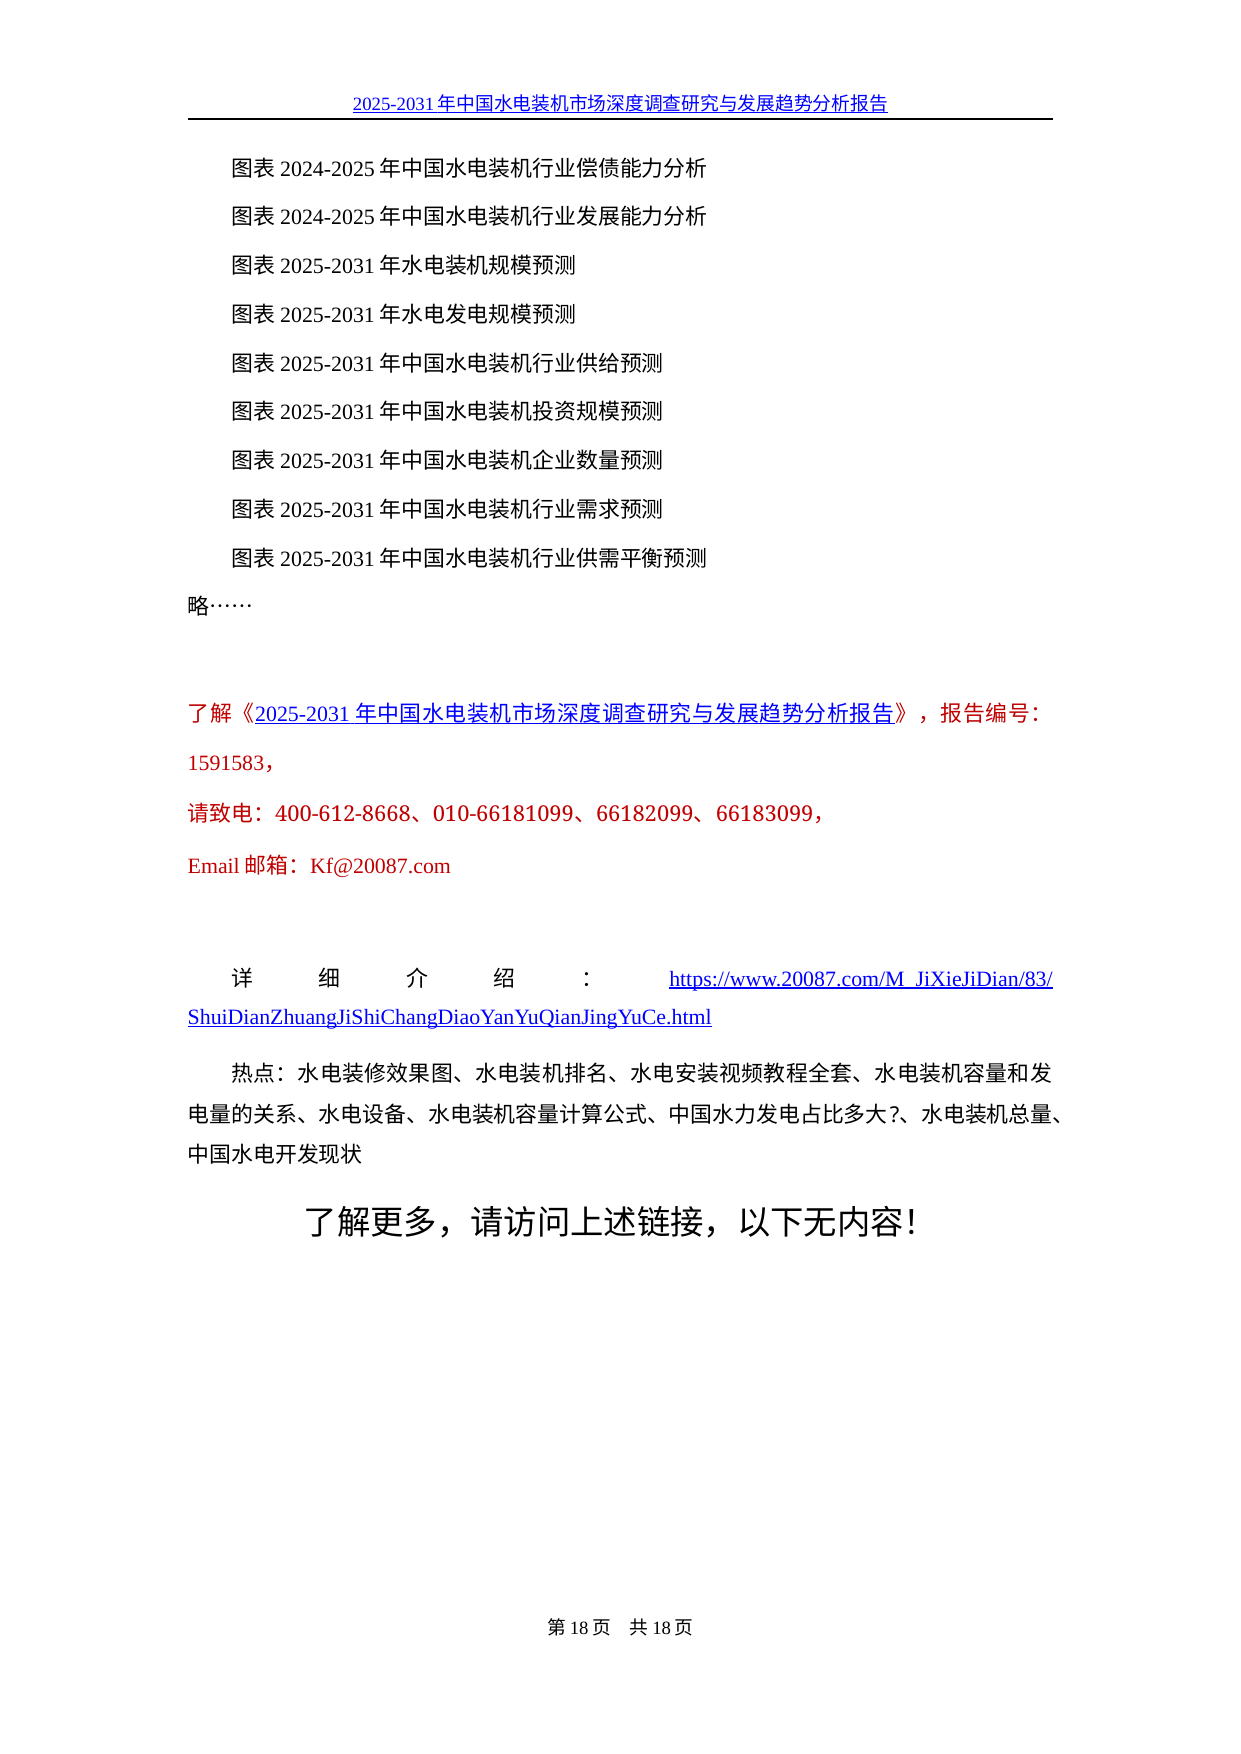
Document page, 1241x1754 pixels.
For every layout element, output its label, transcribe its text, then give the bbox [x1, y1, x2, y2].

text 详细介绍：https://www.20087.com/M_JiXieJiDian/83/ShuiDianZhuangJiShiChangDiaoYanYuQianJingYuCe.html [187, 960, 1053, 1033]
text 请致电：400-612-8668、010-66181099、66182099、66183099， [187, 796, 1053, 828]
text 热点：水电装修效果图、水电装机排名、水电安装视频教程全套、水电装机容量和发电量的关系、水电设备、水电装机容量计算公式、中国水力发电占比多大?、水电装机总量、中国水电开发现状 [187, 1056, 1053, 1169]
text 了解《2025-2031年中国水电装机市场深度调查研究与发展趋势分析报告》，报告编号：1591583， [187, 695, 1053, 777]
title 了解更多，请访问上述链接，以下无内容！ [187, 1187, 1053, 1252]
text Email邮箱：Kf@20087.com [187, 847, 1053, 880]
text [187, 150, 1053, 621]
